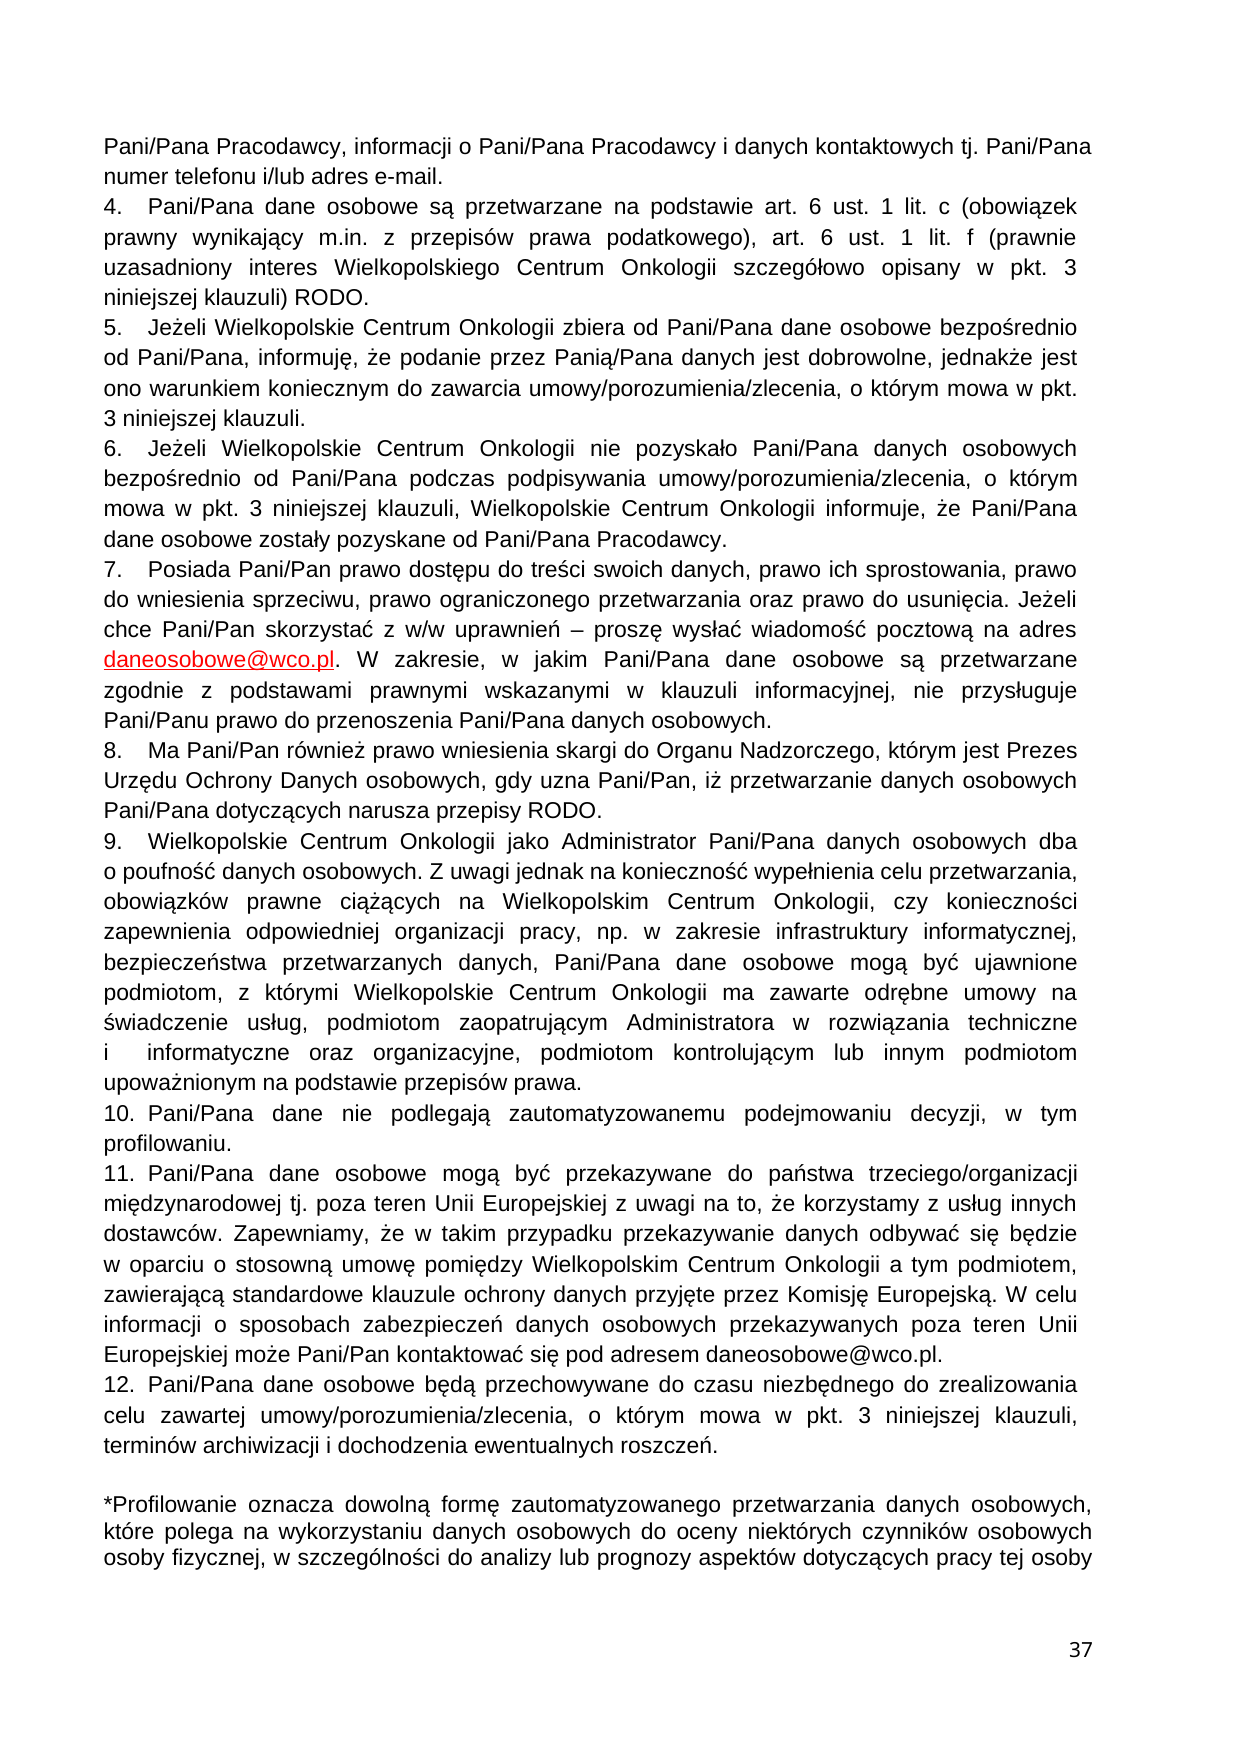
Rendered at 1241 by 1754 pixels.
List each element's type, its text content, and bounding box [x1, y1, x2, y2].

list Jeżeli Wielkopolskie Centrum Onkologii zbiera od Pani/Pana dane osobowe bezpośrednio od Pani/Pana, informuję, że podanie przez Panią/Pana danych jest dobrowolne, jednakże jest ono warunkiem koniecznym do zawarcia umowy/porozumienia/zlecenia, o którym mowa w pkt. 3 niniejszej klauzuli. [103, 314, 1078, 431]
list Pani/Pana dane osobowe będą przechowywane do czasu niezbędnego do zrealizowania celu zawartej umowy/porozumienia/zlecenia, o którym mowa w pkt. 3 niniejszej klauzuli, terminów archiwizacji i dochodzenia ewentualnych roszczeń. [103, 1371, 1078, 1458]
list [103, 133, 1093, 189]
list Pani/Pana dane osobowe są przetwarzane na podstawie art. 6 ust. 1 lit. c (obowiązek prawny wynikający m.in. z przepisów prawa podatkowego), art. 6 ust. 1 lit. f (prawnie uzasadniony interes Wielkopolskiego Centrum Onkologii szczegółowo opisany w pkt. 3 niniejszej klauzuli) RODO. [103, 193, 1078, 310]
list Pani/Pana dane nie podlegają zautomatyzowanemu podejmowaniu decyzji, w tym profilowaniu. [103, 1099, 1078, 1156]
list Jeżeli Wielkopolskie Centrum Onkologii nie pozyskało Pani/Pana danych osobowych bezpośrednio od Pani/Pana podczas podpisywania umowy/porozumienia/zlecenia, o którym mowa w pkt. 3 niniejszej klauzuli, Wielkopolskie Centrum Onkologii informuje, że Pani/Pana dane osobowe zostały pozyskane od Pani/Pana Pracodawcy. [103, 435, 1078, 552]
list Posiada Pani/Pan prawo dostępu do treści swoich danych, prawo ich sprostowania, prawo do wniesienia sprzeciwu, prawo ograniczonego przetwarzania oraz prawo do usunięcia. Jeżeli chce Pani/Pan skorzystać z w/w uprawnień – proszę wysłać wiadomość pocztową na adres daneosobowe@wco.pl. W zakresie, w jakim Pani/Pana dane osobowe są przetwarzane zgodnie z podstawami prawnymi wskazanymi w klauzuli informacyjnej, nie przysługuje Pani/Panu prawo do przenoszenia Pani/Pana danych osobowych. [103, 556, 1078, 733]
list Ma Pani/Pan również prawo wniesienia skargi do Organu Nadzorczego, którym jest Prezes Urzędu Ochrony Danych osobowych, gdy uzna Pani/Pan, iż przetwarzanie danych osobowych Pani/Pana dotyczących narusza przepisy RODO. [103, 737, 1078, 824]
list Pani/Pana dane osobowe mogą być przekazywane do państwa trzeciego/organizacji międzynarodowej tj. poza teren Unii Europejskiej z uwagi na to, że korzystamy z usług innych dostawców. Zapewniamy, że w takim przypadku przekazywanie danych odbywać się będzie w oparciu o stosowną umowę pomiędzy Wielkopolskim Centrum Onkologii a tym podmiotem, zawierającą standardowe klauzule ochrony danych przyjęte przez Komisję Europejską. W celu informacji o sposobach zabezpieczeń danych osobowych przekazywanych poza teren Unii Europejskiej może Pani/Pan kontaktować się pod adresem daneosobowe@wco.pl. [103, 1160, 1078, 1368]
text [103, 1491, 1093, 1570]
list Wielkopolskie Centrum Onkologii jako Administrator Pani/Pana danych osobowych dba o poufność danych osobowych. Z uwagi jednak na konieczność wypełnienia celu przetwarzania, obowiązków prawne ciążących na Wielkopolskim Centrum Onkologii, czy konieczności zapewnienia odpowiedniej organizacji pracy, np. w zakresie infrastruktury informatycznej, bezpieczeństwa przetwarzanych danych, Pani/Pana dane osobowe mogą być ujawnione podmiotom, z którymi Wielkopolskie Centrum Onkologii ma zawarte odrębne umowy na świadczenie usług, podmiotom zaopatrującym Administratora w rozwiązania techniczne i informatyczne oraz organizacyjne, podmiotom kontrolującym lub innym podmiotom upoważnionym na podstawie przepisów prawa. [103, 828, 1078, 1096]
